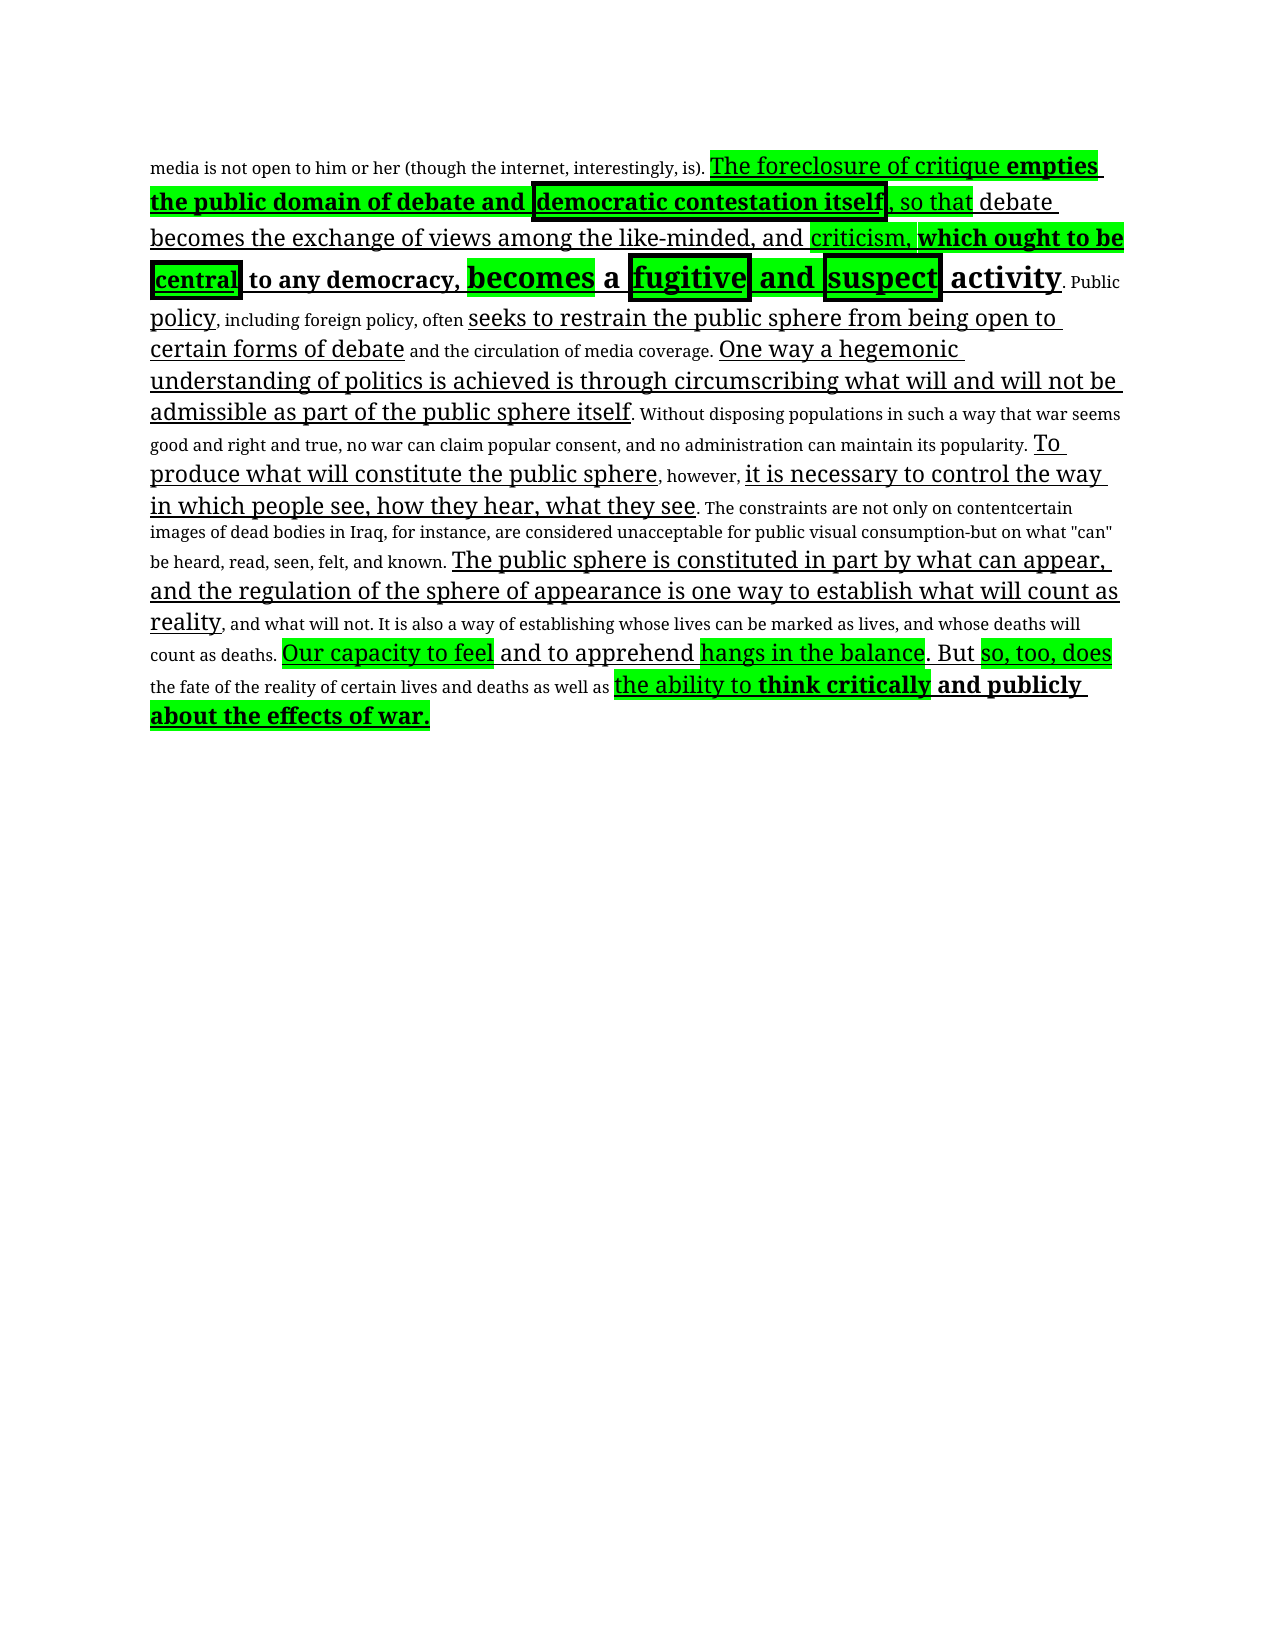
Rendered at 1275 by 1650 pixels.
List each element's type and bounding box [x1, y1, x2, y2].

text [150, 150, 1125, 731]
